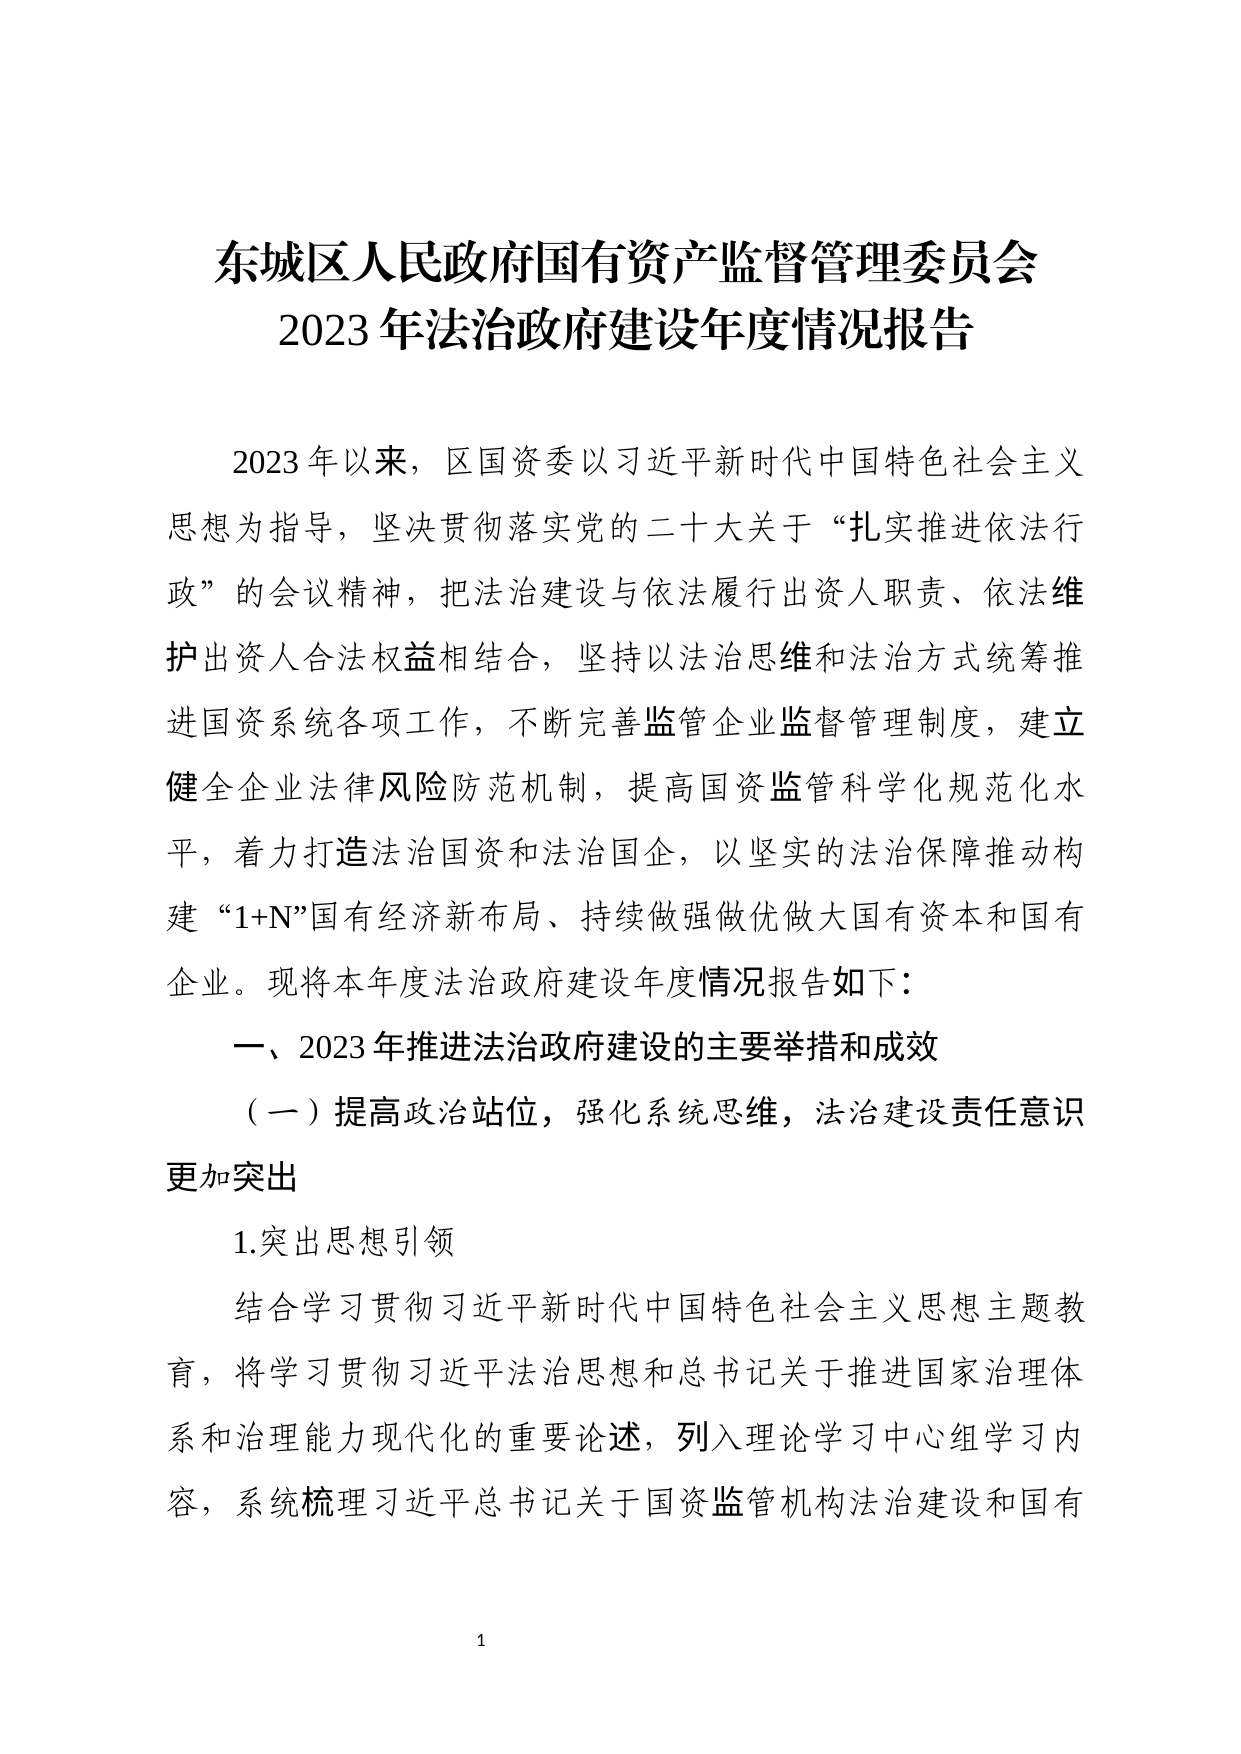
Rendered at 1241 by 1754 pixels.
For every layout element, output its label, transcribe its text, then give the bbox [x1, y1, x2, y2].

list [165, 1273, 1087, 1533]
text 东城区人民政府国有资产监督管理委员会2023年法治政府建设年度情况报告 [165, 233, 1087, 363]
text 一、2023年推进法治政府建设的主要举措和成效 [165, 1013, 1087, 1078]
list （一）提高政治站位，强化系统思维，法治建设责任意识更加突出 [165, 1078, 1087, 1208]
text 2023年以来，区国资委以习近平新时代中国特色社会主义思想为指导，坚决贯彻落实党的二十大关于“扎实推进依法行政”的会议精神，把法治建设与依法履行出资人职责、依法维护出资人合法权益相结合，坚持以法治思维和法治方式统筹推进国资系统各项工作，不断完善监管企业监督管理制度，建立健全企业法律风险防范机制，提高国资监管科学化规范化水平，着力打造法治国资和法治国企，以坚实的法治保障推动构建“1+N”国有经济新布局、持续做强做优做大国有资本和国有企业。现将本年度法治政府建设年度情况报告如下： [165, 428, 1087, 1013]
list 1.突出思想引领 [165, 1208, 1087, 1273]
